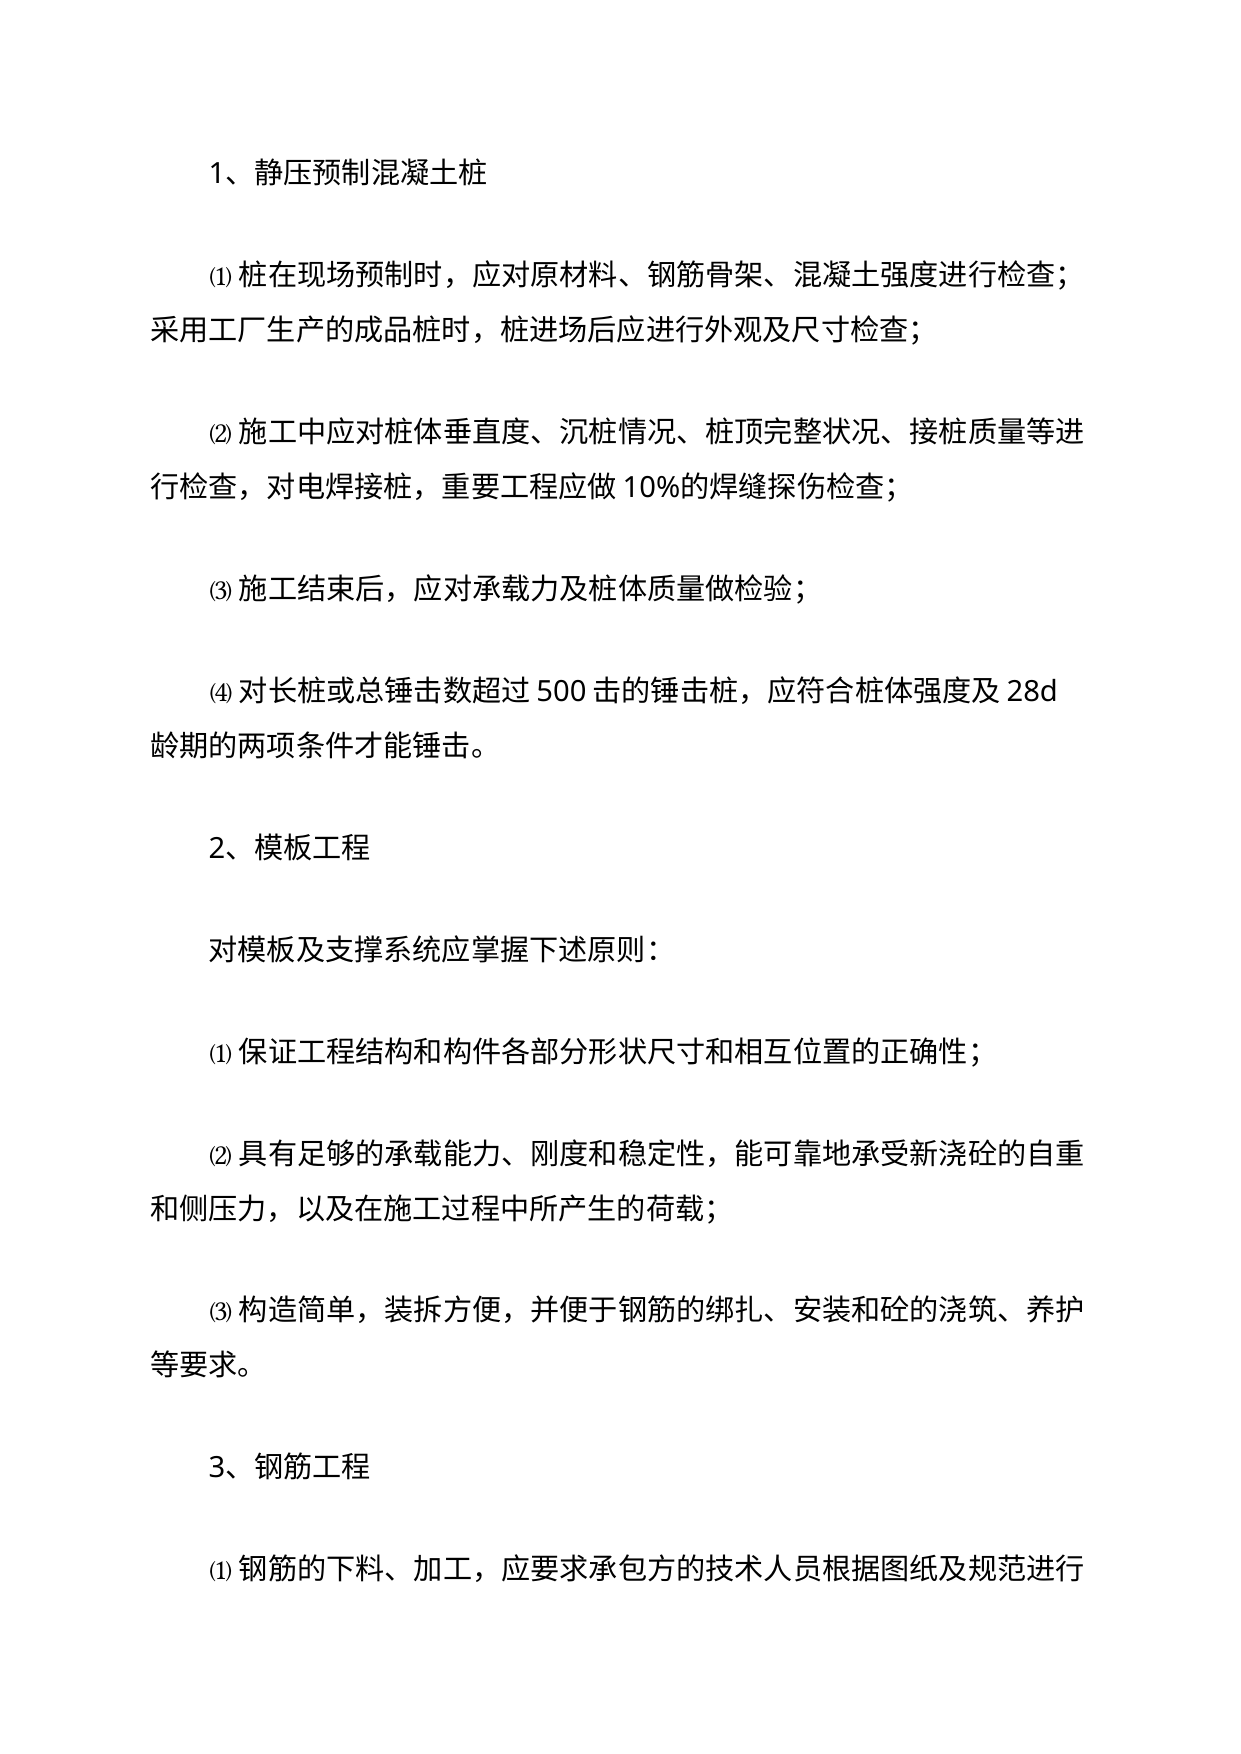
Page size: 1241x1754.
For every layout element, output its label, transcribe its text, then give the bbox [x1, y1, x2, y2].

text ⑵施工中应对桩体垂直度、沉桩情况、桩顶完整状况、接桩质量等进行检查，对电焊接桩，重要工程应做10%的焊缝探伤检查； [150, 409, 1090, 506]
text ⑶构造简单，装拆方便，并便于钢筋的绑扎、安装和砼的浇筑、养护等要求。 [150, 1287, 1090, 1384]
text ⑵具有足够的承载能力、刚度和稳定性，能可靠地承受新浇砼的自重和侧压力，以及在施工过程中所产生的荷载； [150, 1130, 1090, 1227]
text ⑷对长桩或总锤击数超过500击的锤击桩，应符合桩体强度及28d龄期的两项条件才能锤击。 [150, 668, 1090, 765]
text 对模板及支撑系统应掌握下述原则： [150, 926, 1090, 969]
text ⑴保证工程结构和构件各部分形状尺寸和相互位置的正确性； [150, 1028, 1090, 1071]
text 3、钢筋工程 [150, 1444, 1090, 1486]
text ⑴桩在现场预制时，应对原材料、钢筋骨架、混凝土强度进行检查；采用工厂生产的成品桩时，桩进场后应进行外观及尺寸检查； [150, 252, 1090, 349]
text 2、模板工程 [150, 824, 1090, 867]
text ⑶施工结束后，应对承载力及桩体质量做检验； [150, 566, 1090, 608]
text 1、静压预制混凝土桩 [150, 150, 1090, 192]
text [150, 1546, 1090, 1588]
